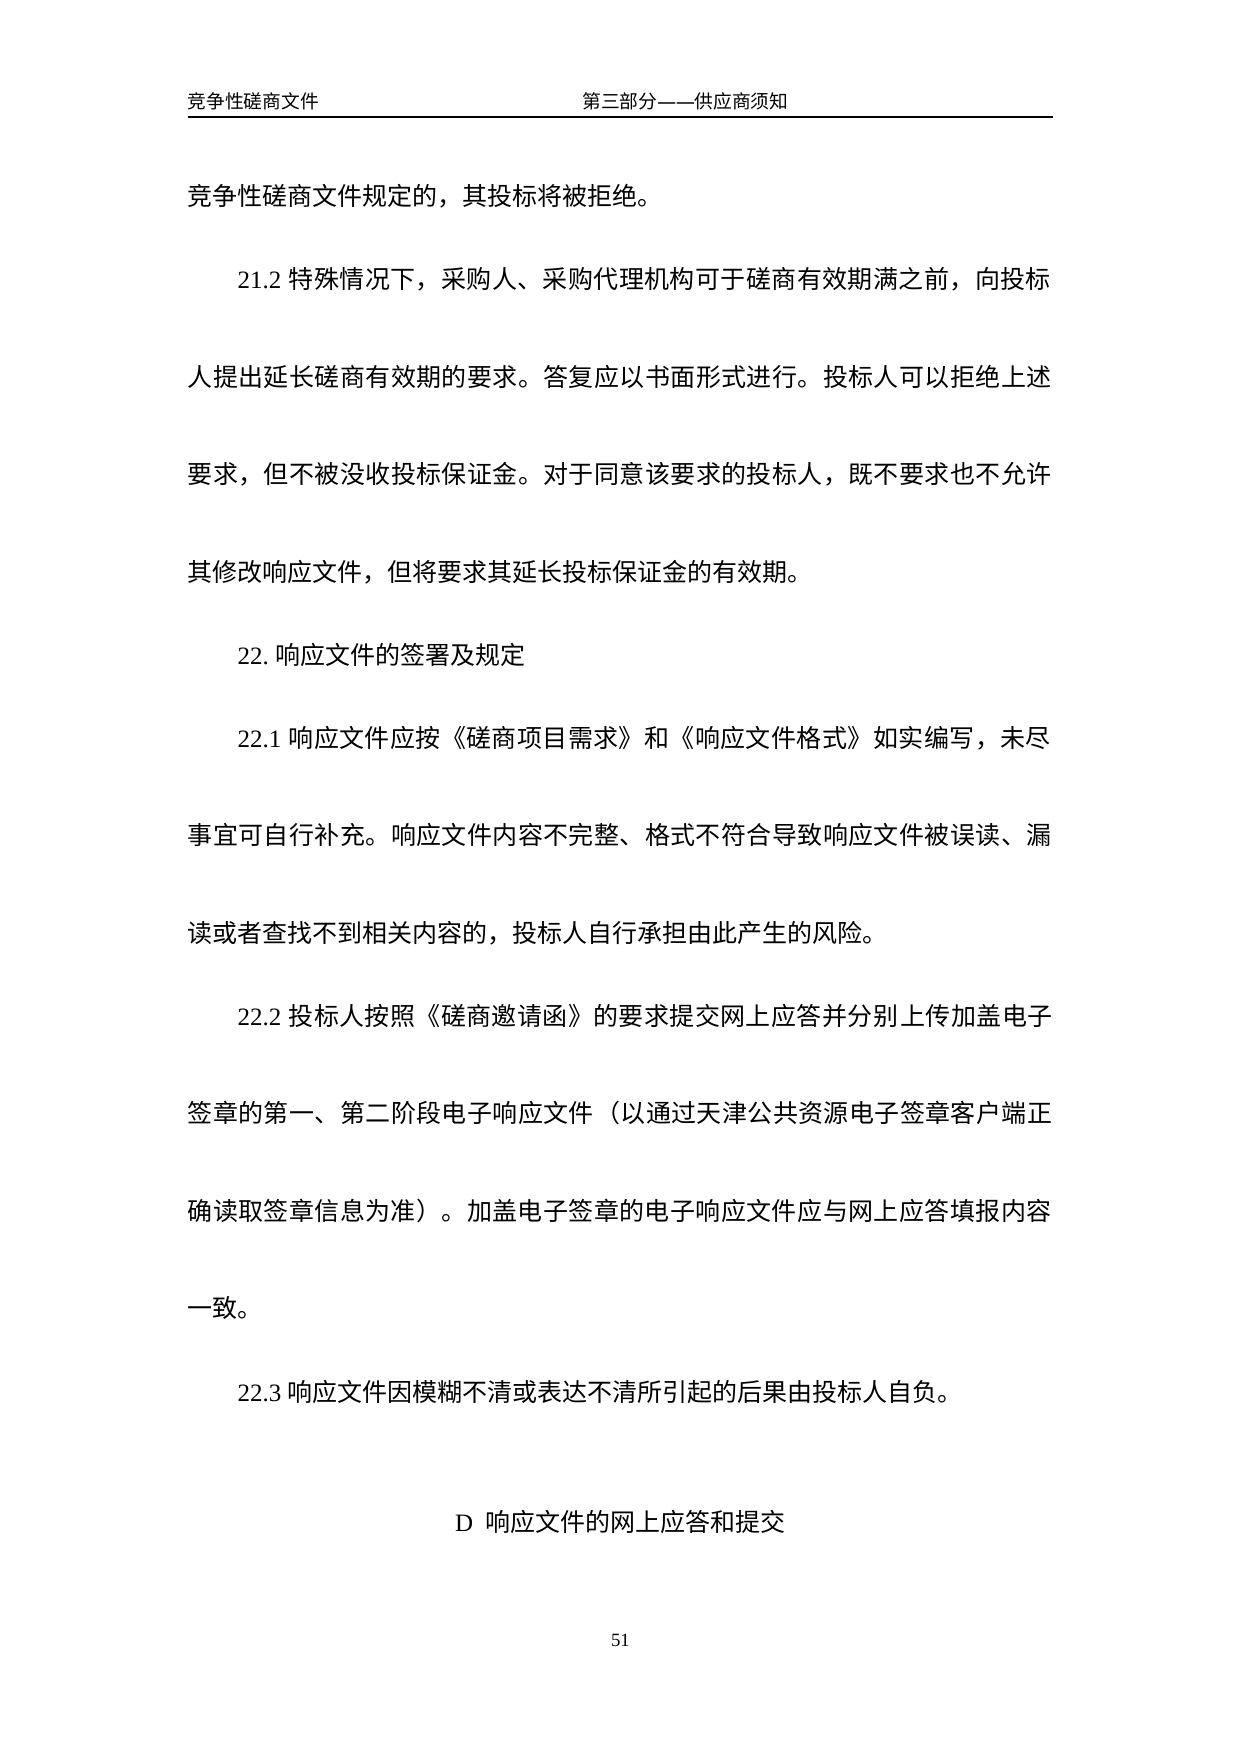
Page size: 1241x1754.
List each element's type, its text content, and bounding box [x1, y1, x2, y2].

text D 响应文件的网上应答和提交 [187, 1488, 1053, 1553]
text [187, 162, 1053, 227]
text 22. 响应文件的签署及规定 [187, 621, 1053, 686]
text 21.2 特殊情况下，采购人、采购代理机构可于磋商有效期满之前，向投标人提出延长磋商有效期的要求。答复应以书面形式进行。投标人可以拒绝上述要求，但不被没收投标保证金。对于同意该要求的投标人，既不要求也不允许其修改响应文件，但将要求其延长投标保证金的有效期。 [187, 245, 1053, 603]
text 22.1 响应文件应按《磋商项目需求》和《响应文件格式》如实编写，未尽事宜可自行补充。响应文件内容不完整、格式不符合导致响应文件被误读、漏读或者查找不到相关内容的，投标人自行承担由此产生的风险。 [187, 704, 1053, 964]
text 22.3 响应文件因模糊不清或表达不清所引起的后果由投标人自负。 [187, 1358, 1053, 1423]
text 22.2 投标人按照《磋商邀请函》的要求提交网上应答并分别上传加盖电子签章的第一、第二阶段电子响应文件（以通过天津公共资源电子签章客户端正确读取签章信息为准）。加盖电子签章的电子响应文件应与网上应答填报内容一致。 [187, 982, 1053, 1339]
